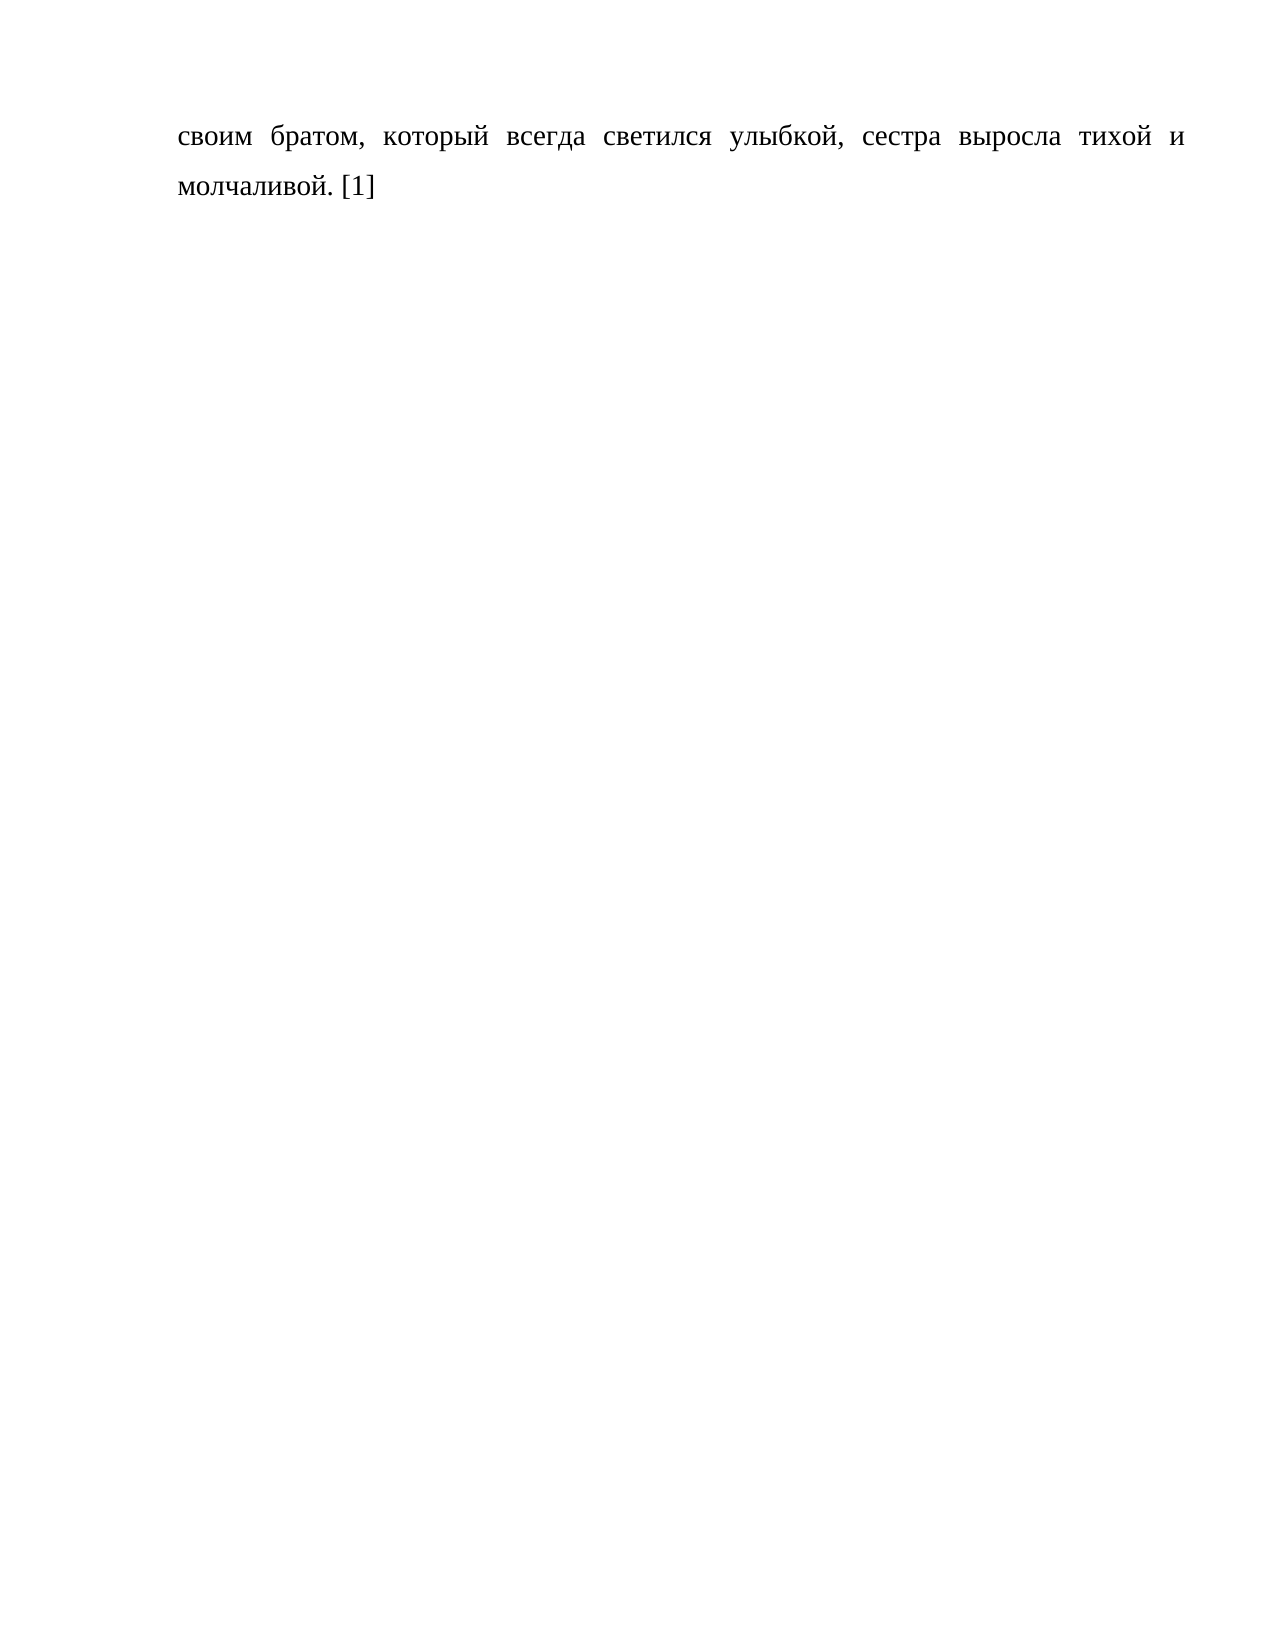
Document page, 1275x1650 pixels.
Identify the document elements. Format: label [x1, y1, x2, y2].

text [177, 118, 1186, 202]
